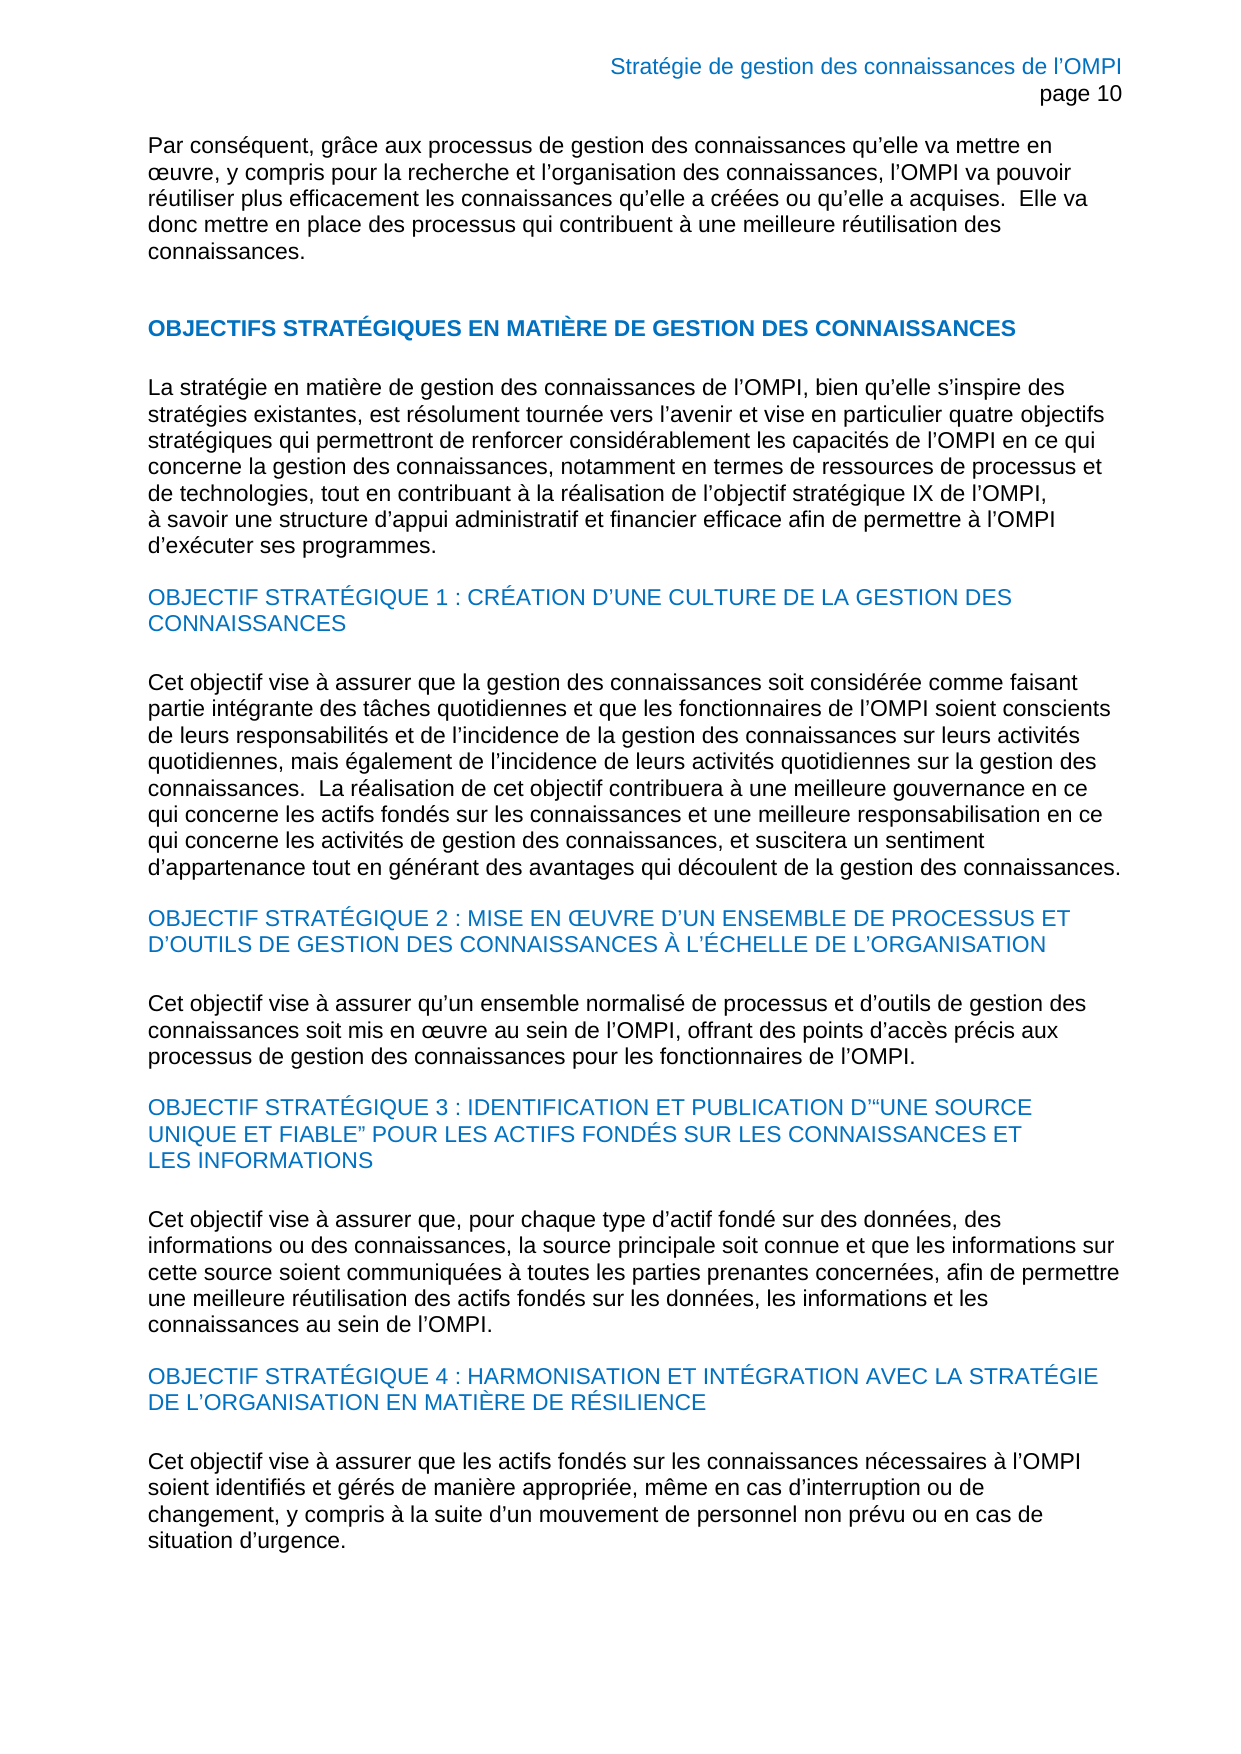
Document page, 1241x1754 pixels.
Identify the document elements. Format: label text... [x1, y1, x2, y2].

subtitle Objectif STRATÉGIQUE 2 : mise en œuvre d’un ensemble de processus et d’outils de gestion des connaissances à l’échelle de l’Organisation [148, 905, 1122, 958]
text La stratégie en matière de gestion des connaissances de l’OMPI, bien qu’elle s’inspire des stratégies existantes, est résolument tournée vers l’avenir et vise en particulier quatre objectifs stratégiques qui permettront de renforcer considérablement les capacités de l’OMPI en ce qui concerne la gestion des connaissances, notamment en termes de ressources de processus et de technologies, tout en contribuant à la réalisation de l’objectif stratégique IX de l’OMPI, à savoir une structure d’appui administratif et financier efficace afin de permettre à l’OMPI d’exécuter ses programmes. [148, 374, 1122, 559]
text Cet objectif vise à assurer que la gestion des connaissances soit considérée comme faisant partie intégrante des tâches quotidiennes et que les fonctionnaires de l’OMPI soient conscients de leurs responsabilités et de l’incidence de la gestion des connaissances sur leurs activités quotidiennes, mais également de l’incidence de leurs activités quotidiennes sur la gestion des connaissances. La réalisation de cet objectif contribuera à une meilleure gouvernance en ce qui concerne les actifs fondés sur les connaissances et une meilleure responsabilisation en ce qui concerne les activités de gestion des connaissances, et suscitera un sentiment d’appartenance tout en générant des avantages qui découlent de la gestion des connaissances. [148, 669, 1122, 880]
text Cet objectif vise à assurer que les actifs fondés sur les connaissances nécessaires à l’OMPI soient identifiés et gérés de manière appropriée, même en cas d’interruption ou de changement, y compris à la suite d’un mouvement de personnel non prévu ou en cas de situation d’urgence. [148, 1448, 1122, 1553]
subtitle Objectif STRATÉGIQUE 3 : identification et publication d’“une source unique et fiable” pour les actifs fondés sur les connaissances et les informations [148, 1094, 1122, 1173]
text Cet objectif vise à assurer qu’un ensemble normalisé de processus et d’outils de gestion des connaissances soit mis en œuvre au sein de l’OMPI, offrant des points d’accès précis aux processus de gestion des connaissances pour les fonctionnaires de l’OMPI. [148, 990, 1122, 1069]
subtitle Objectifs stratégiques en matière de gestion des connaissances [148, 315, 1122, 342]
text Cet objectif vise à assurer que, pour chaque type d’actif fondé sur des données, des informations ou des connaissances, la source principale soit connue et que les informations sur cette source soient communiquées à toutes les parties prenantes concernées, afin de permettre une meilleure réutilisation des actifs fondés sur les données, les informations et les connaissances au sein de l’OMPI. [148, 1206, 1122, 1338]
subtitle Objectif STRATÉGIQUE 1 : création d’une culture de la gestion des connaissances [148, 584, 1122, 636]
text Par conséquent, grâce aux processus de gestion des connaissances qu’elle va mettre en œuvre, y compris pour la recherche et l’organisation des connaissances, l’OMPI va pouvoir réutiliser plus efficacement les connaissances qu’elle a créées ou qu’elle a acquises. Elle va donc mettre en place des processus qui contribuent à une meilleure réutilisation des connaissances. [148, 132, 1122, 264]
subtitle Objectif STRATÉGIQUE 4 : harmonisation et intégration avec la stratégie de l’Organisation en matière de résilience [148, 1363, 1122, 1415]
